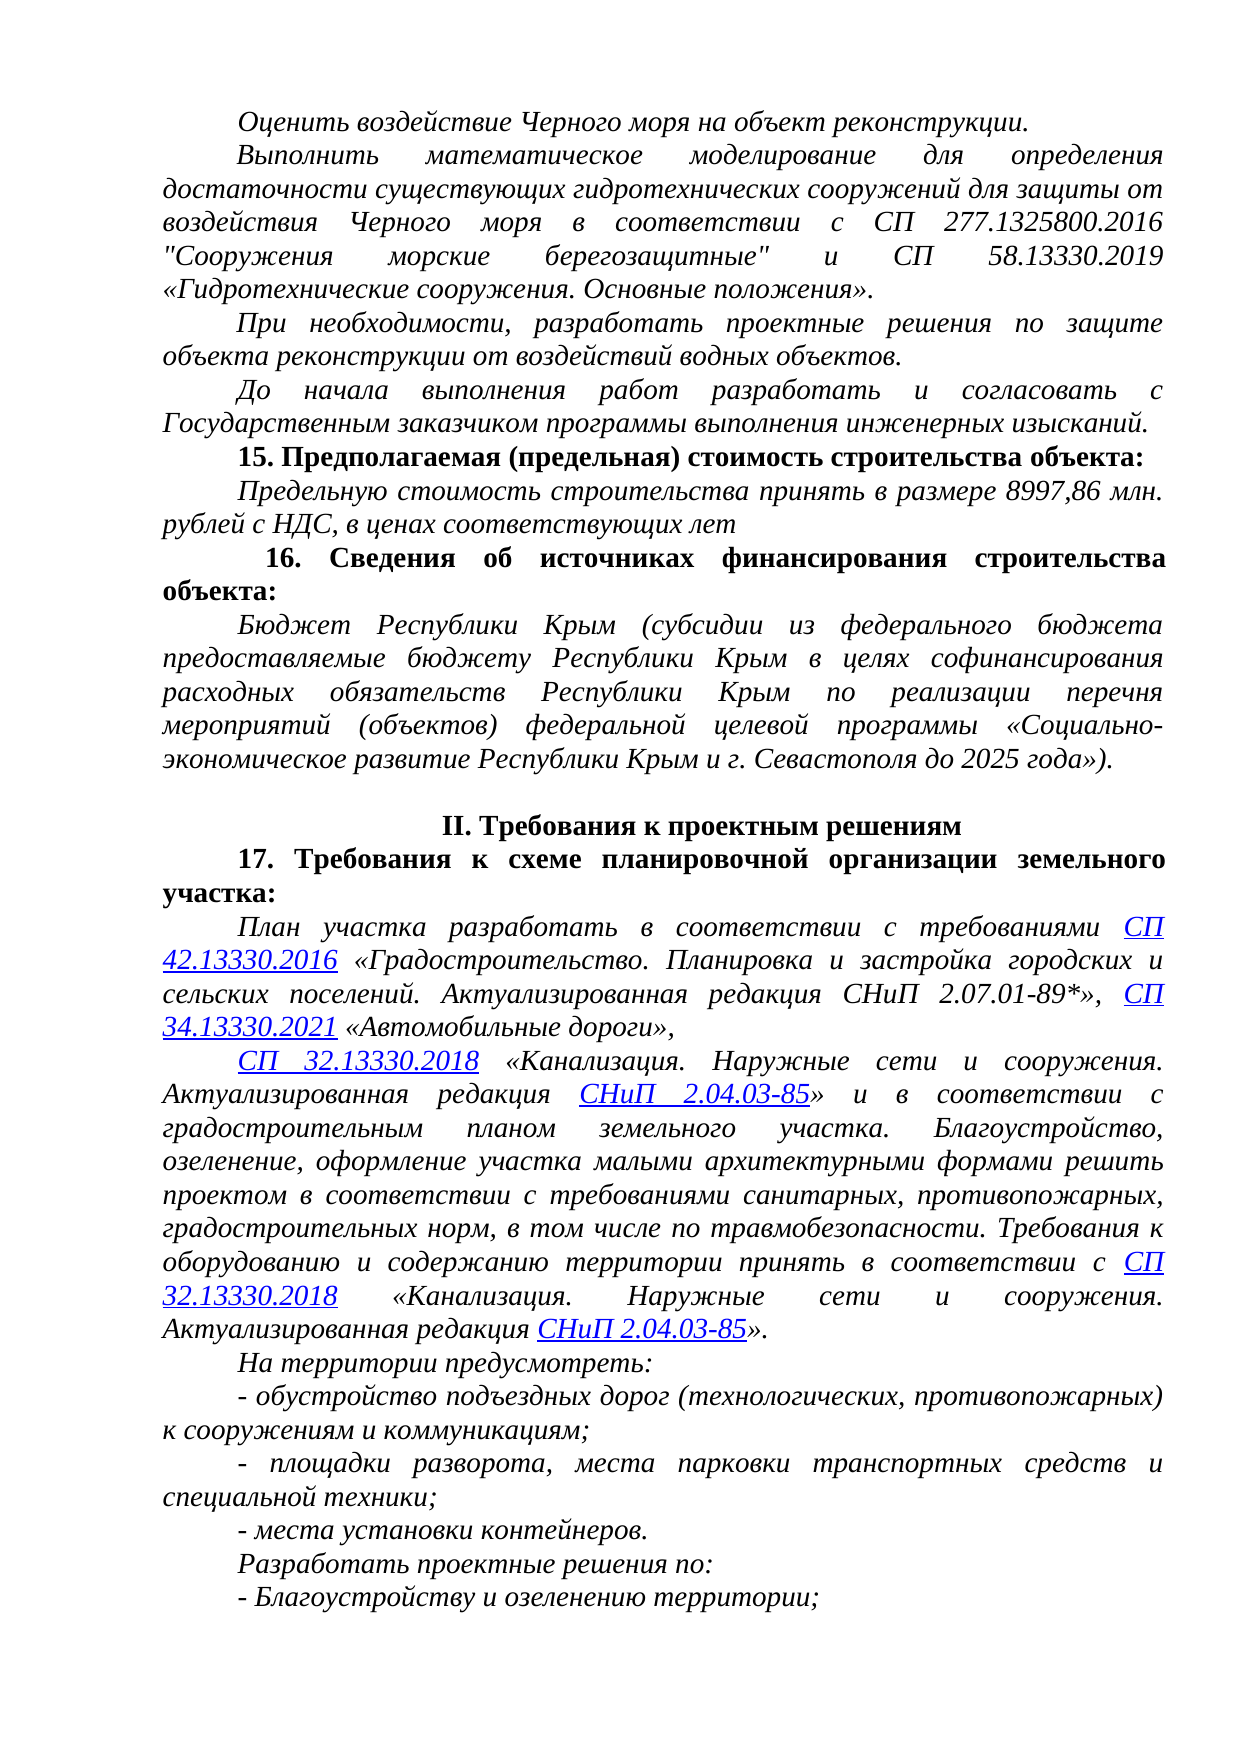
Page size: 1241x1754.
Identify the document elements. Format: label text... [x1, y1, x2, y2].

text При необходимости, разработать проектные решения по защите объекта реконструкции от воздействий водных объектов. [162, 305, 1167, 372]
text СП 32.13330.2018 «Канализация. Наружные сети и сооружения. Актуализированная редакция СНиП 2.04.03-85» и в соответствии с градостроительным планом земельного участка. Благоустройство, озеленение, оформление участка малыми архитектурными формами решить проектом в соответствии с требованиями санитарных, противопожарных, градостроительных норм, в том числе по травмобезопасности. Требования к оборудованию и содержанию территории принять в соответствии с СП 32.13330.2018 «Канализация. Наружные сети и сооружения. Актуализированная редакция СНиП 2.04.03-85». [162, 1043, 1167, 1345]
text Выполнить математическое моделирование для определения достаточности существующих гидротехнических сооружений для защиты от воздействия Черного моря в соответствии с СП 277.1325800.2016 "Сооружения морские берегозащитные" и СП 58.13330.2019 «Гидротехнические сооружения. Основные положения». [162, 137, 1167, 305]
text - площадки разворота, места парковки транспортных средств и специальной техники; [162, 1445, 1167, 1512]
text Бюджет Республики Крым (субсидии из федерального бюджета предоставляемые бюджету Республики Крым в целях софинансирования расходных обязательств Республики Крым по реализации перечня мероприятий (объектов) федеральной целевой программы «Социально-экономическое развитие Республики Крым и г. Севастополя до 2025 года»). [162, 607, 1167, 774]
text План участка разработать в соответствии с требованиями СП 42.13330.2016 «Градостроительство. Планировка и застройка городских и сельских поселений. Актуализированная редакция СНиП 2.07.01-89*», СП 34.13330.2021 «Автомобильные дороги», [162, 909, 1167, 1043]
text Разработать проектные решения по: [162, 1546, 1167, 1579]
text 17. Требования к схеме планировочной организации земельного участка: [162, 842, 1167, 909]
text Оценить воздействие Черного моря на объект реконструкции. [162, 104, 1167, 137]
text Предельную стоимость строительства принять в размере 8997,86 млн. рублей с НДС, в ценах соответствующих лет [162, 473, 1167, 540]
text На территории предусмотреть: [162, 1345, 1167, 1378]
text - места установки контейнеров. [162, 1512, 1167, 1546]
text До начала выполнения работ разработать и согласовать с Государственным заказчиком программы выполнения инженерных изысканий. [162, 372, 1167, 439]
text 15. Предполагаемая (предельная) стоимость строительства объекта: [162, 439, 1167, 473]
text II. Требования к проектным решениям [162, 808, 1167, 842]
text 16. Сведения об источниках финансирования строительства объекта: [162, 540, 1167, 607]
text - обустройство подъездных дорог (технологических, противопожарных) к сооружениям и коммуникациям; [162, 1378, 1167, 1445]
text - Благоустройству и озеленению территории; [162, 1579, 1167, 1613]
